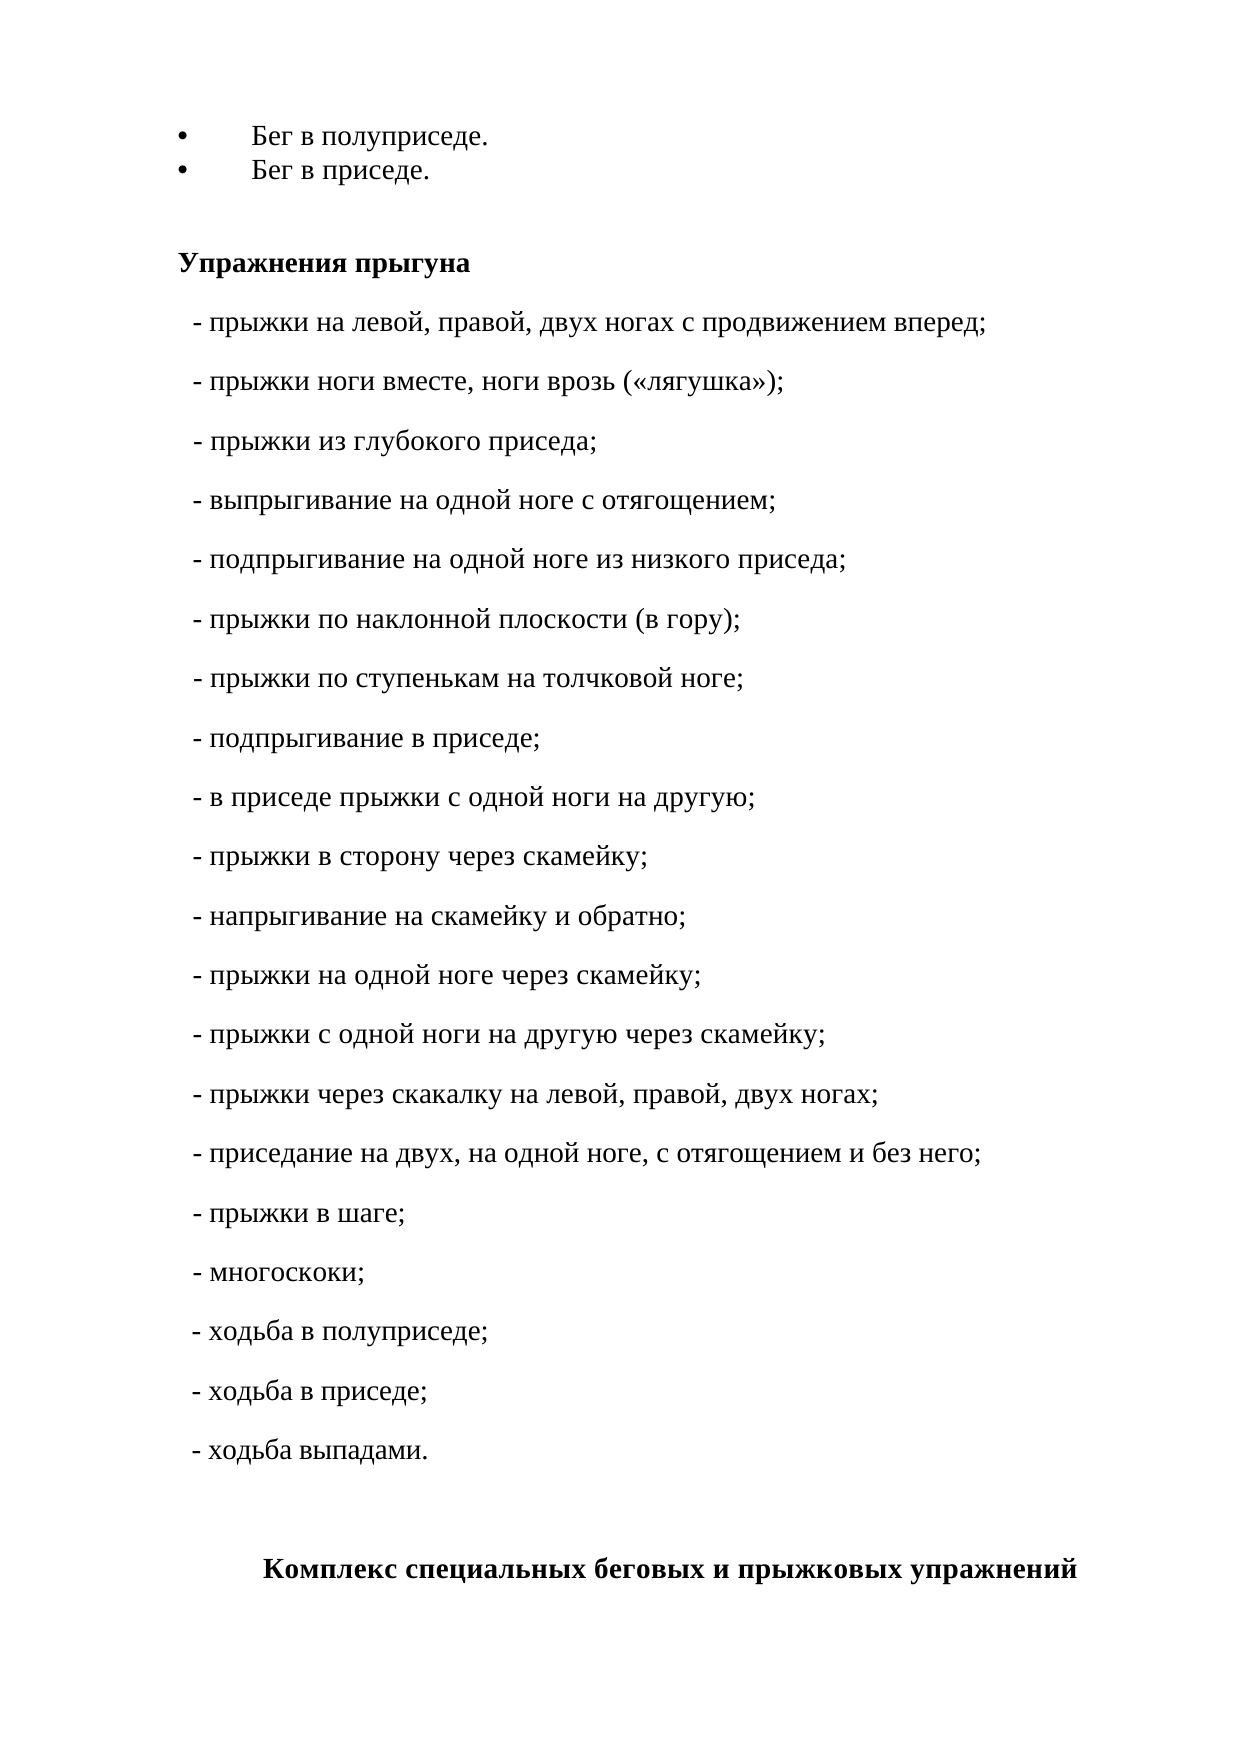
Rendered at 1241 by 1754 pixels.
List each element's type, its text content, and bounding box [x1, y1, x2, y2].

text - в приседе прыжки с одной ноги на другую; [192, 779, 1152, 813]
text - прыжки в сторону через скамейку; [192, 838, 1152, 872]
text - ходьба выпадами. [191, 1432, 1152, 1466]
text - прыжки через скакалку на левой, правой, двух ногах; [192, 1076, 1152, 1109]
text - прыжки из глубокого приседа; [193, 423, 1152, 456]
text - прыжки в шаге; [192, 1195, 1152, 1228]
text - прыжки по наклонной плоскости (в гору); [192, 601, 1152, 634]
text - прыжки с одной ноги на другую через скамейку; [192, 1017, 1152, 1050]
text - ходьба в полуприседе; [191, 1313, 1152, 1347]
text - ходьба в приседе; [191, 1373, 1152, 1406]
text - подпрыгивание в приседе; [192, 720, 1152, 753]
text - прыжки по ступенькам на толчковой ноге; [193, 660, 1152, 694]
text Упражнения прыгуна [177, 245, 1152, 278]
text - выпрыгивание на одной ноге с отягощением; [192, 482, 1152, 516]
text - напрыгивание на скамейку и обратно; [192, 898, 1152, 931]
text - прыжки на одной ноге через скамейку; [192, 957, 1152, 991]
text - подпрыгивание на одной ноге из низкого приседа; [192, 542, 1152, 575]
list Бег в приседе. [177, 152, 1152, 185]
text Комплекс специальных беговых и прыжковых упражнений [190, 1551, 1152, 1584]
text - прыжки на левой, правой, двух ногах с продвижением вперед; [192, 304, 1152, 338]
list Бег в полуприседе. [177, 118, 1152, 152]
text - многоскоки; [192, 1254, 1152, 1288]
text - приседание на двух, на одной ноге, с отягощением и без него; [192, 1135, 1152, 1169]
text - прыжки ноги вместе, ноги врозь («лягушка»); [192, 363, 1152, 397]
